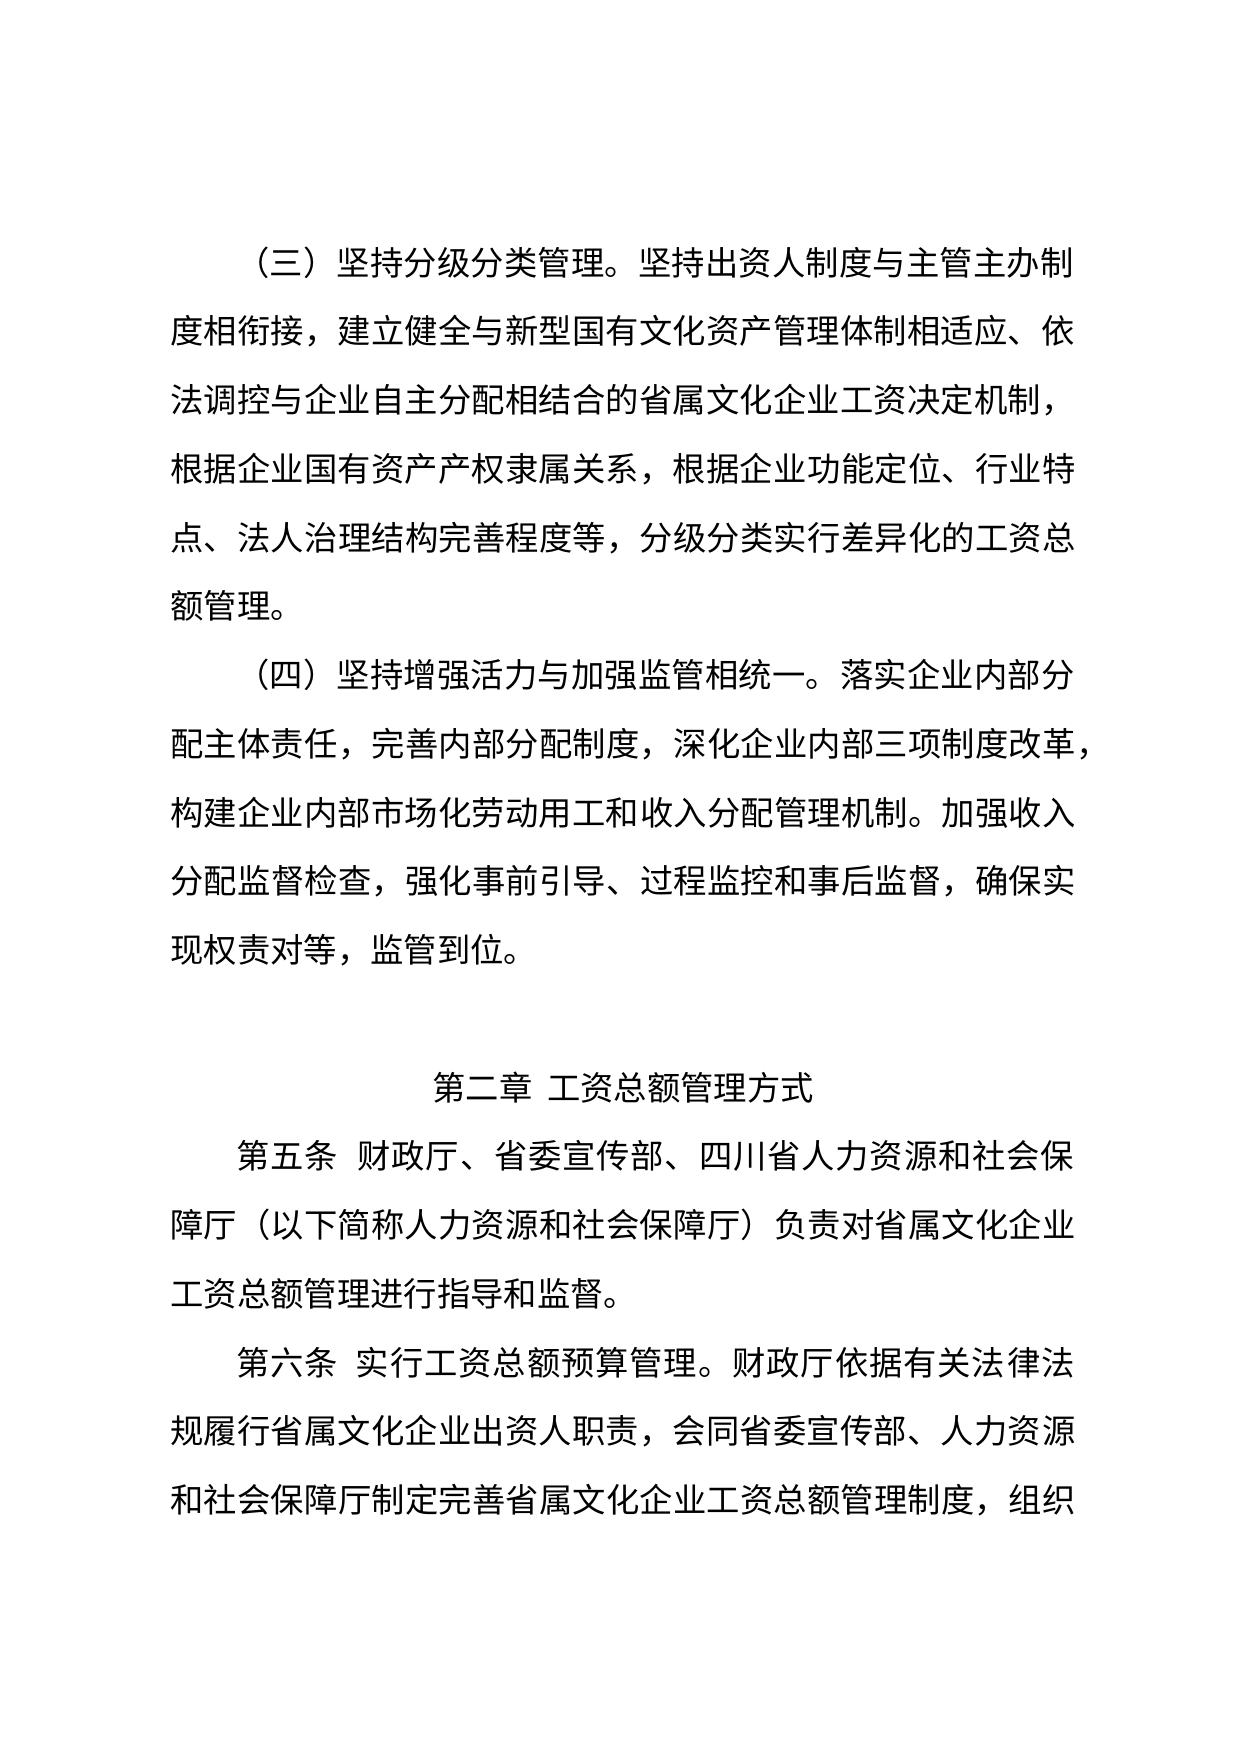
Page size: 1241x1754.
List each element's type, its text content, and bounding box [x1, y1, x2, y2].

text 第五条 财政厅、省委宣传部、四川省人力资源和社会保障厅（以下简称人力资源和社会保障厅）负责对省属文化企业工资总额管理进行指导和监督。 [170, 1114, 1076, 1320]
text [170, 1320, 1076, 1526]
text 第二章 工资总额管理方式 [170, 1045, 1076, 1114]
text （三）坚持分级分类管理。坚持出资人制度与主管主办制度相衔接，建立健全与新型国有文化资产管理体制相适应、依法调控与企业自主分配相结合的省属文化企业工资决定机制，根据企业国有资产产权隶属关系，根据企业功能定位、行业特点、法人治理结构完善程度等，分级分类实行差异化的工资总额管理。 [170, 220, 1076, 633]
text （四）坚持增强活力与加强监管相统一。落实企业内部分配主体责任，完善内部分配制度，深化企业内部三项制度改革，构建企业内部市场化劳动用工和收入分配管理机制。加强收入分配监督检查，强化事前引导、过程监控和事后监督，确保实现权责对等，监管到位。 [170, 633, 1076, 976]
